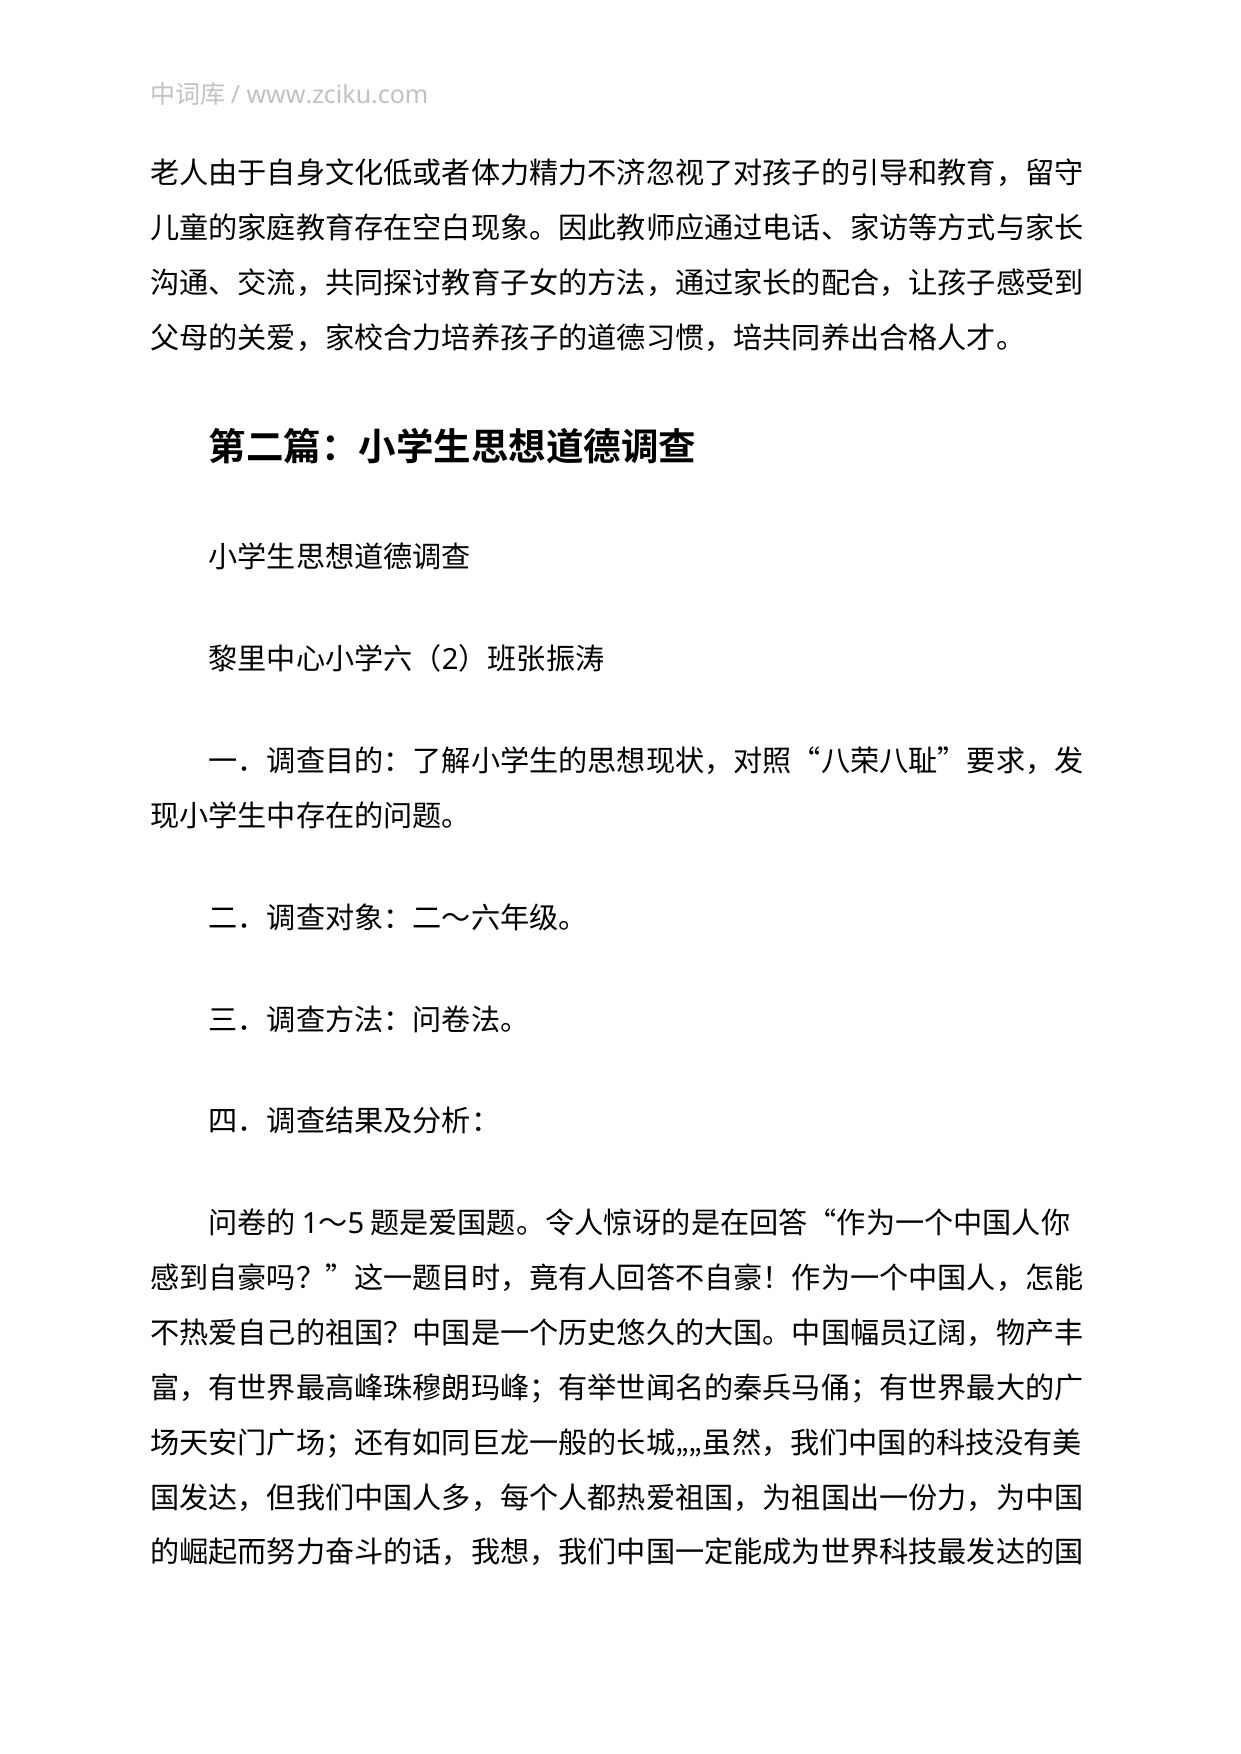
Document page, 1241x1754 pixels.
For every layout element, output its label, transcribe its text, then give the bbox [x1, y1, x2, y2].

text 第二篇：小学生思想道德调查 [150, 416, 1090, 471]
text 黎里中心小学六（2）班张振涛 [150, 636, 1090, 678]
text 三．调查方法：问卷法。 [150, 996, 1090, 1038]
text 四．调查结果及分析： [150, 1098, 1090, 1140]
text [150, 1199, 1090, 1571]
text 一．调查目的：了解小学生的思想现状，对照“八荣八耻”要求，发现小学生中存在的问题。 [150, 738, 1090, 835]
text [150, 150, 1090, 357]
text 二．调查对象：二～六年级。 [150, 894, 1090, 937]
text 小学生思想道德调查 [150, 534, 1090, 576]
